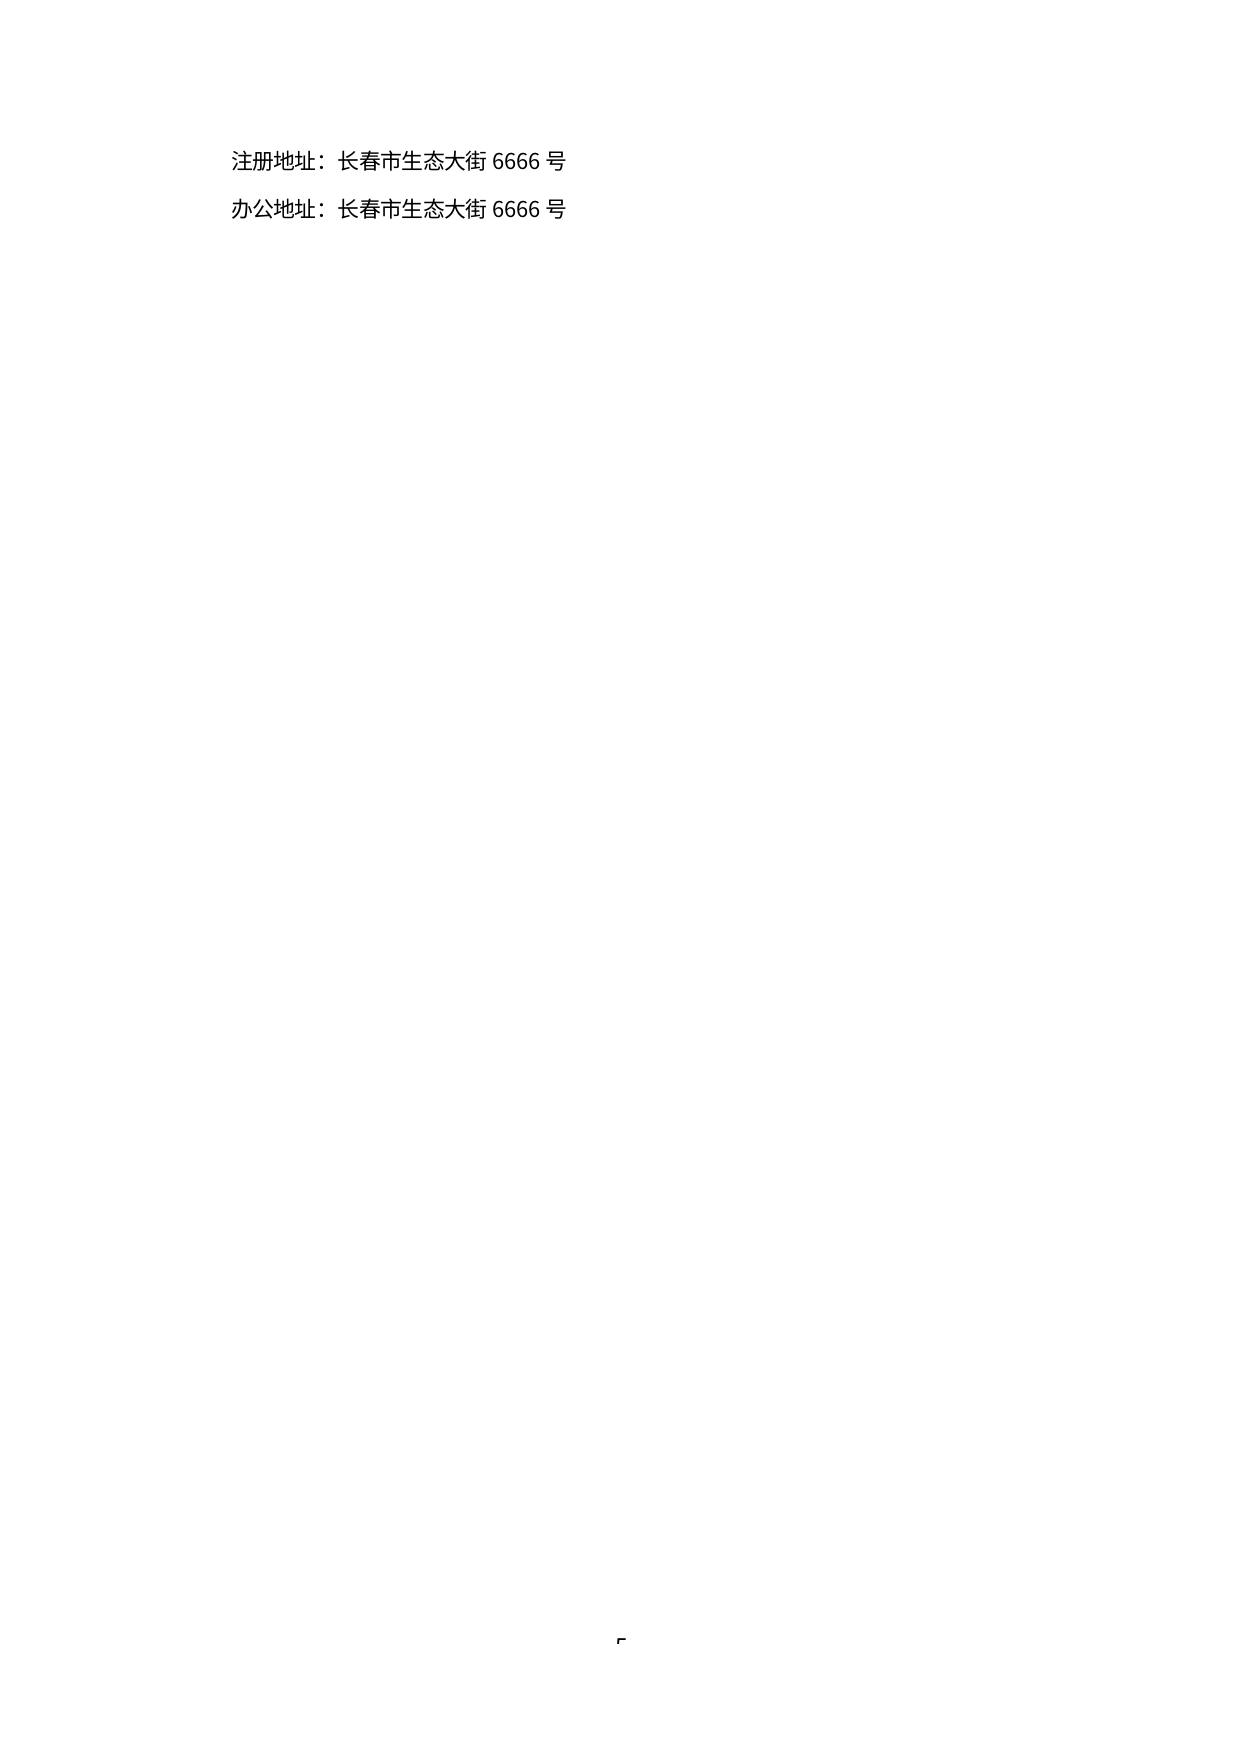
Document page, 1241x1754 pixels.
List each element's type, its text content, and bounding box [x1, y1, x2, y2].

text 注册地址：长春市生态大街 6666 号办公地址：长春市生态大街 6666 号 [231, 144, 570, 223]
